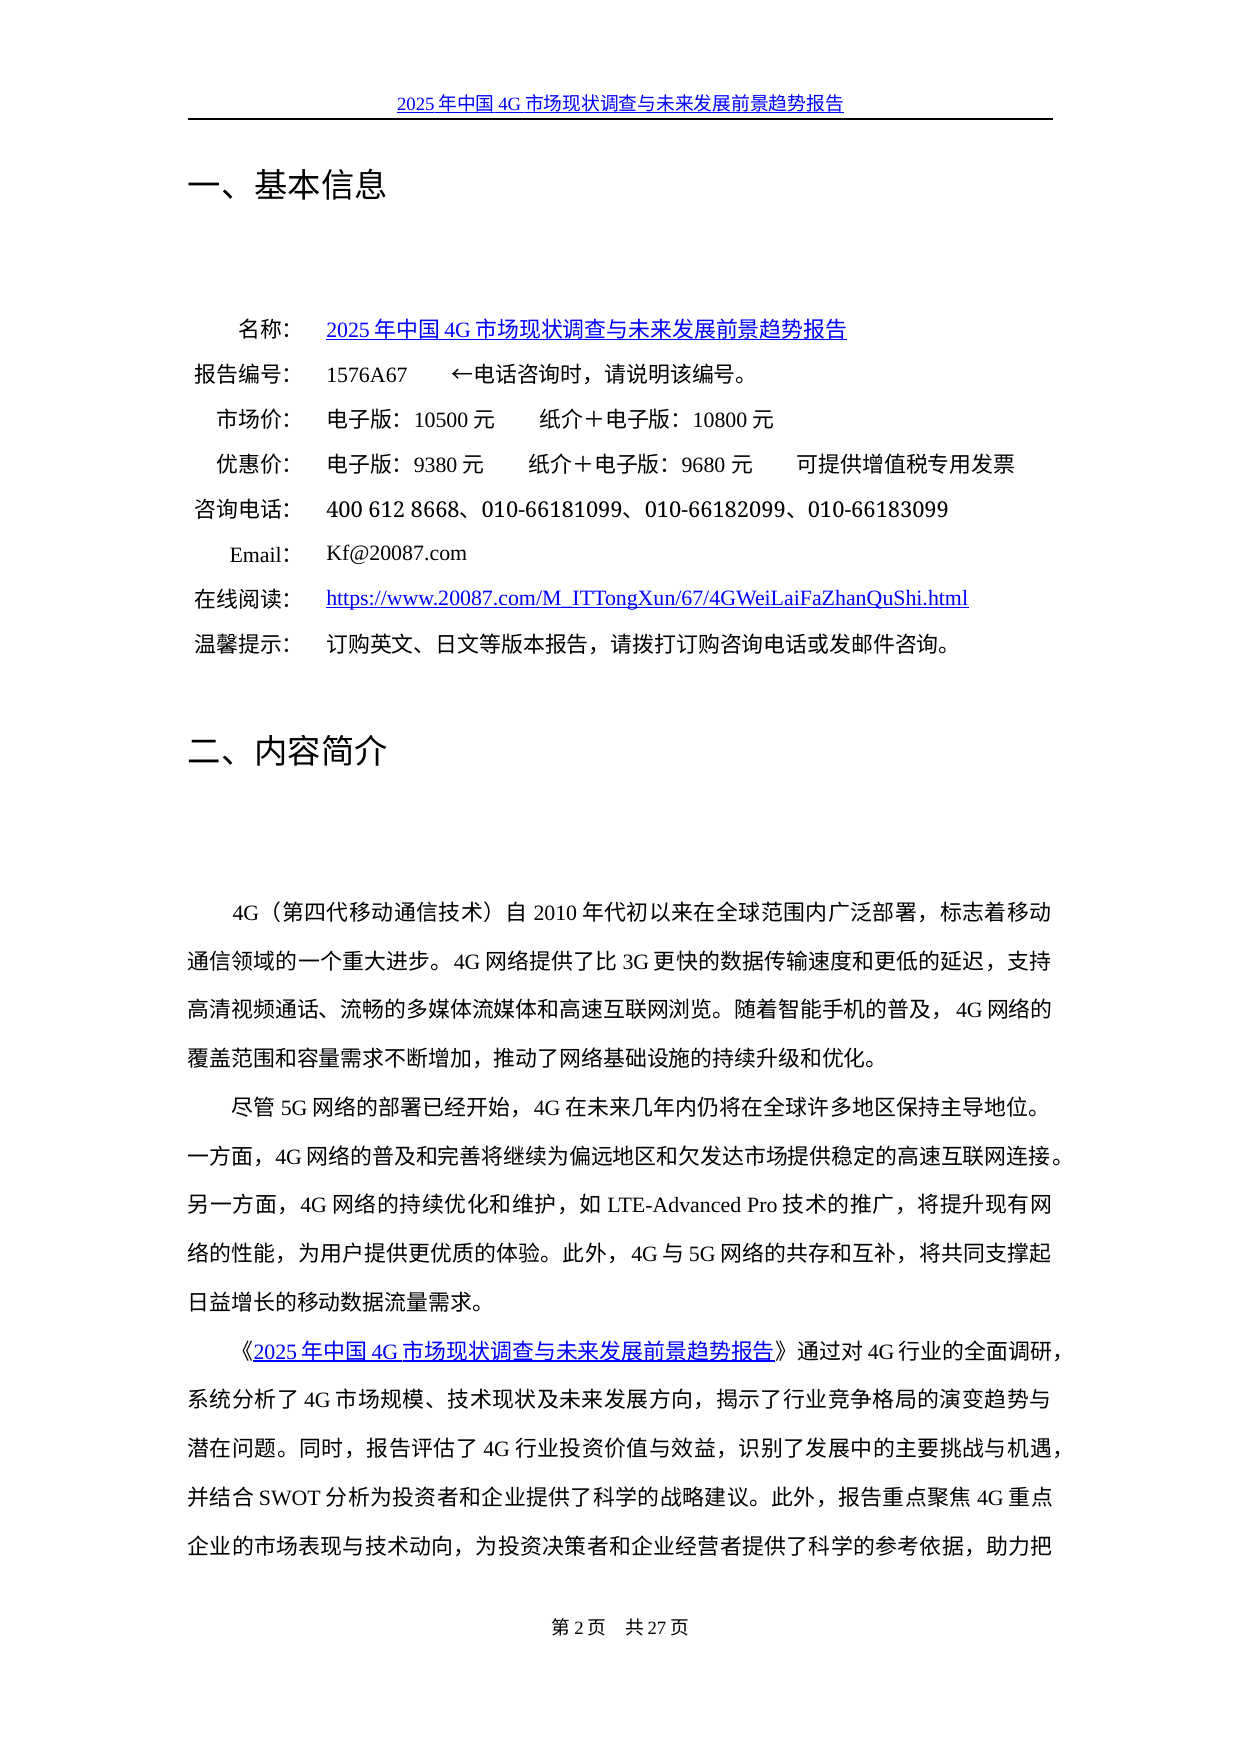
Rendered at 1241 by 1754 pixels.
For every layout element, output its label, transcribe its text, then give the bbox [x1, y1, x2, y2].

table_cell 市场价： [167, 402, 315, 447]
table_cell Email： [167, 537, 315, 582]
table_cell 在线阅读： [167, 582, 315, 627]
title 一、基本信息 [187, 150, 1053, 215]
table_cell 1576A67 ←电话咨询时，请说明该编号。 [315, 357, 1073, 402]
table_cell 电子版：9380 元 纸介＋电子版：9680 元 可提供增值税专用发票 [315, 447, 1073, 492]
table_cell 订购英文、日文等版本报告，请拨打订购咨询电话或发邮件咨询。 [315, 627, 1073, 672]
table_cell 电子版：10500 元 纸介＋电子版：10800 元 [315, 402, 1073, 447]
table_header 2025年中国4G市场现状调查与未来发展前景趋势报告 [315, 312, 1073, 357]
table_cell 400 612 8668、010-66181099、010-66182099、010-66183099 [315, 492, 1073, 537]
table_cell [315, 582, 1073, 627]
table_cell Kf@20087.com [315, 537, 1073, 582]
table_cell 优惠价： [167, 447, 315, 492]
table_cell 报告编号： [167, 357, 315, 402]
table_header 名称： [167, 312, 315, 357]
table_cell 咨询电话： [167, 492, 315, 537]
title 二、内容简介 [187, 717, 1053, 782]
table_cell 温馨提示： [167, 627, 315, 672]
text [187, 894, 1053, 1561]
